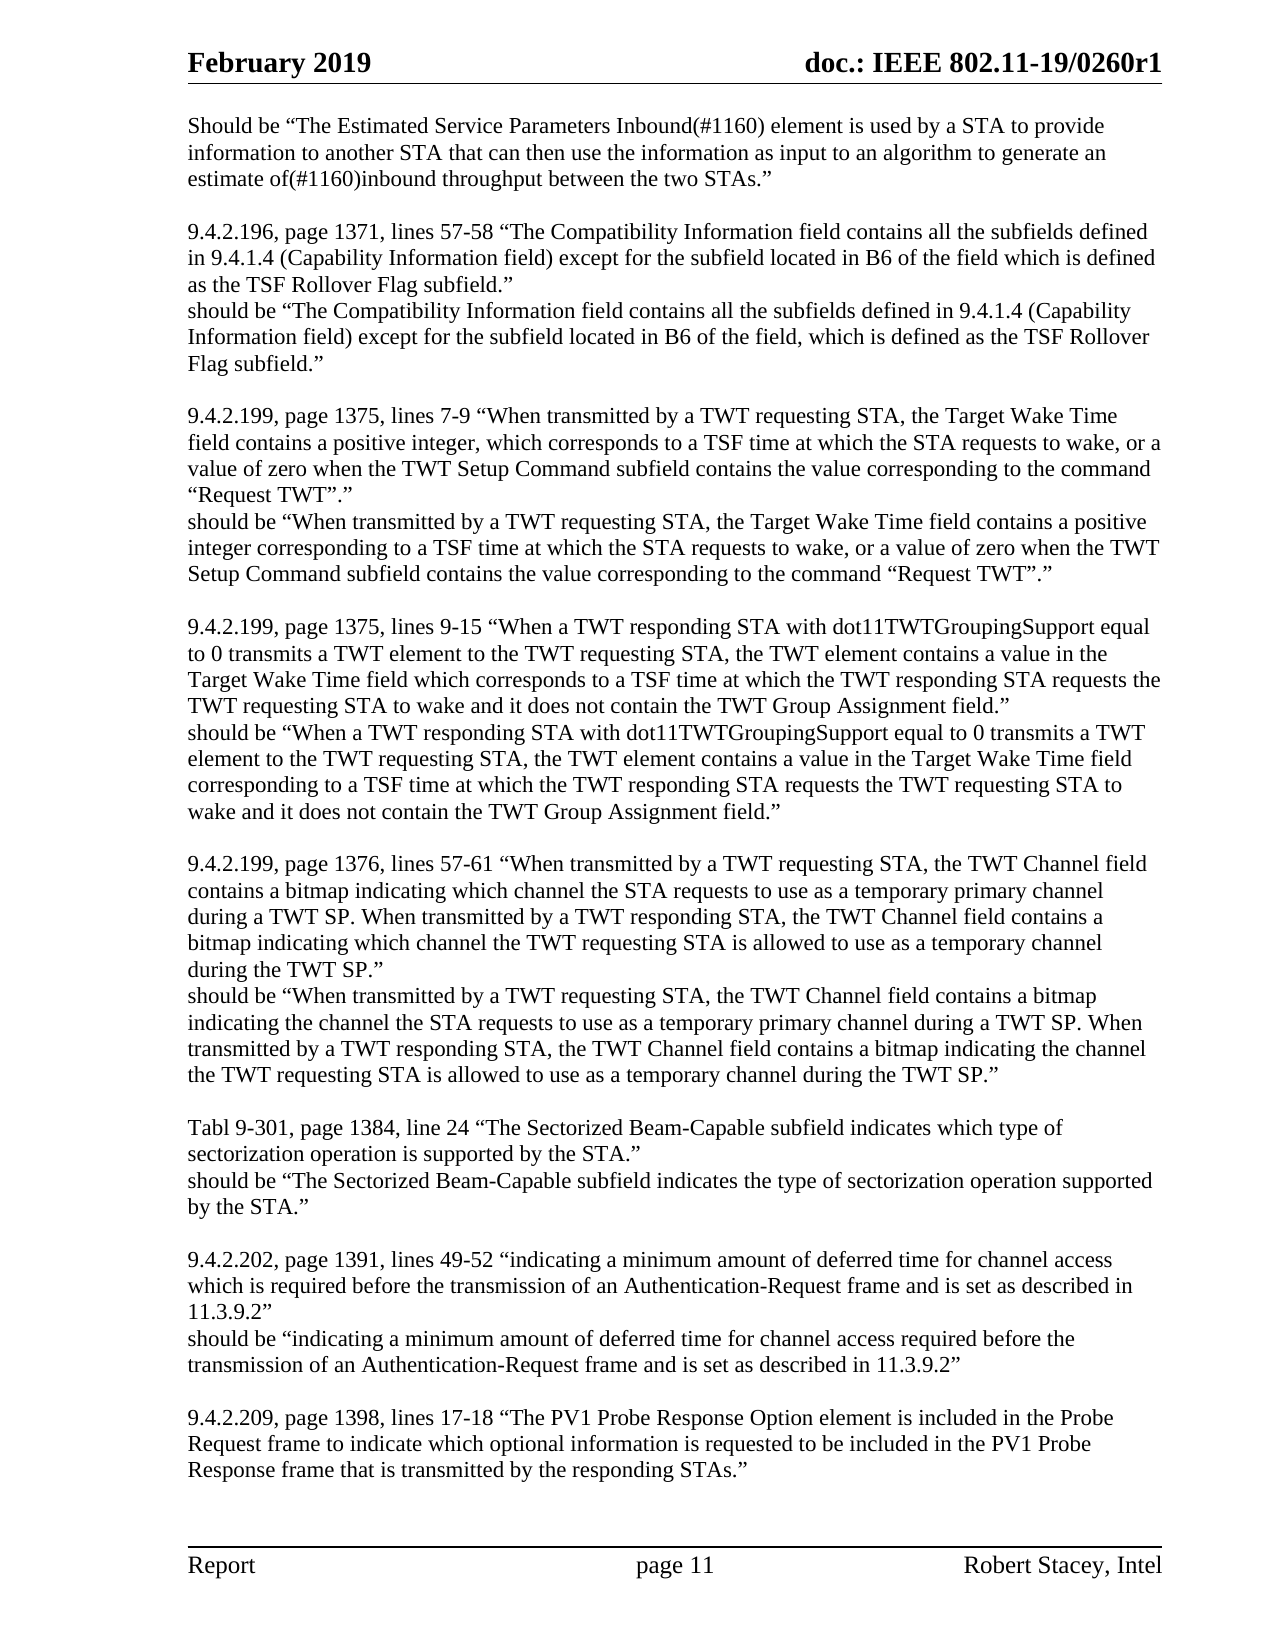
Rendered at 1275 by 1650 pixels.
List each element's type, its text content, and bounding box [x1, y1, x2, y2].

text 9.4.2.196, page 1371, lines 57-58 “The Compatibility Information field contains all the subfields defined in 9.4.1.4 (Capability Information field) except for the subfield located in B6 of the field which is defined as the TSF Rollover Flag subfield.” [187, 218, 1162, 297]
text 9.4.2.199, page 1375, lines 9-15 “When a TWT responding STA with dot11TWTGroupingSupport equal to 0 transmits a TWT element to the TWT requesting STA, the TWT element contains a value in the Target Wake Time field which corresponds to a TSF time at which the TWT responding STA requests the TWT requesting STA to wake and it does not contain the TWT Group Assignment field.” [187, 613, 1162, 719]
text 9.4.2.202, page 1391, lines 49-52 “indicating a minimum amount of deferred time for channel access which is required before the transmission of an Authentication-Request frame and is set as described in 11.3.9.2” [187, 1246, 1162, 1325]
text 9.4.2.209, page 1398, lines 17-18 “The PV1 Probe Response Option element is included in the Probe Request frame to indicate which optional information is requested to be included in the PV1 Probe Response frame that is transmitted by the responding STAs.” [187, 1404, 1162, 1483]
text Should be “The Estimated Service Parameters Inbound(#1160) element is used by a STA to provide information to another STA that can then use the information as input to an algorithm to generate an estimate of(#1160)inbound throughput between the two STAs.” [187, 112, 1162, 192]
text should be “When a TWT responding STA with dot11TWTGroupingSupport equal to 0 transmits a TWT element to the TWT requesting STA, the TWT element contains a value in the Target Wake Time field corresponding to a TSF time at which the TWT responding STA requests the TWT requesting STA to wake and it does not contain the TWT Group Assignment field.” [187, 719, 1162, 824]
text Tabl 9-301, page 1384, line 24 “The Sectorized Beam-Capable subfield indicates which type of sectorization operation is supported by the STA.” [187, 1114, 1162, 1167]
text should be “When transmitted by a TWT requesting STA, the TWT Channel field contains a bitmap indicating the channel the STA requests to use as a temporary primary channel during a TWT SP. When transmitted by a TWT responding STA, the TWT Channel field contains a bitmap indicating the channel the TWT requesting STA is allowed to use as a temporary channel during the TWT SP.” [187, 982, 1162, 1088]
text should be “When transmitted by a TWT requesting STA, the Target Wake Time field contains a positive integer corresponding to a TSF time at which the STA requests to wake, or a value of zero when the TWT Setup Command subfield contains the value corresponding to the command “Request TWT”.” [187, 508, 1162, 587]
text 9.4.2.199, page 1376, lines 57-61 “When transmitted by a TWT requesting STA, the TWT Channel field contains a bitmap indicating which channel the STA requests to use as a temporary primary channel during a TWT SP. When transmitted by a TWT responding STA, the TWT Channel field contains a bitmap indicating which channel the TWT requesting STA is allowed to use as a temporary channel during the TWT SP.” [187, 850, 1162, 982]
text should be “The Sectorized Beam-Capable subfield indicates the type of sectorization operation supported by the STA.” [187, 1167, 1162, 1219]
text should be “indicating a minimum amount of deferred time for channel access required before the transmission of an Authentication-Request frame and is set as described in 11.3.9.2” [187, 1325, 1162, 1377]
text 9.4.2.199, page 1375, lines 7-9 “When transmitted by a TWT requesting STA, the Target Wake Time field contains a positive integer, which corresponds to a TSF time at which the STA requests to wake, or a value of zero when the TWT Setup Command subfield contains the value corresponding to the command “Request TWT”.” [187, 402, 1162, 508]
text should be “The Compatibility Information field contains all the subfields defined in 9.4.1.4 (Capability Information field) except for the subfield located in B6 of the field, which is defined as the TSF Rollover Flag subfield.” [187, 297, 1162, 376]
